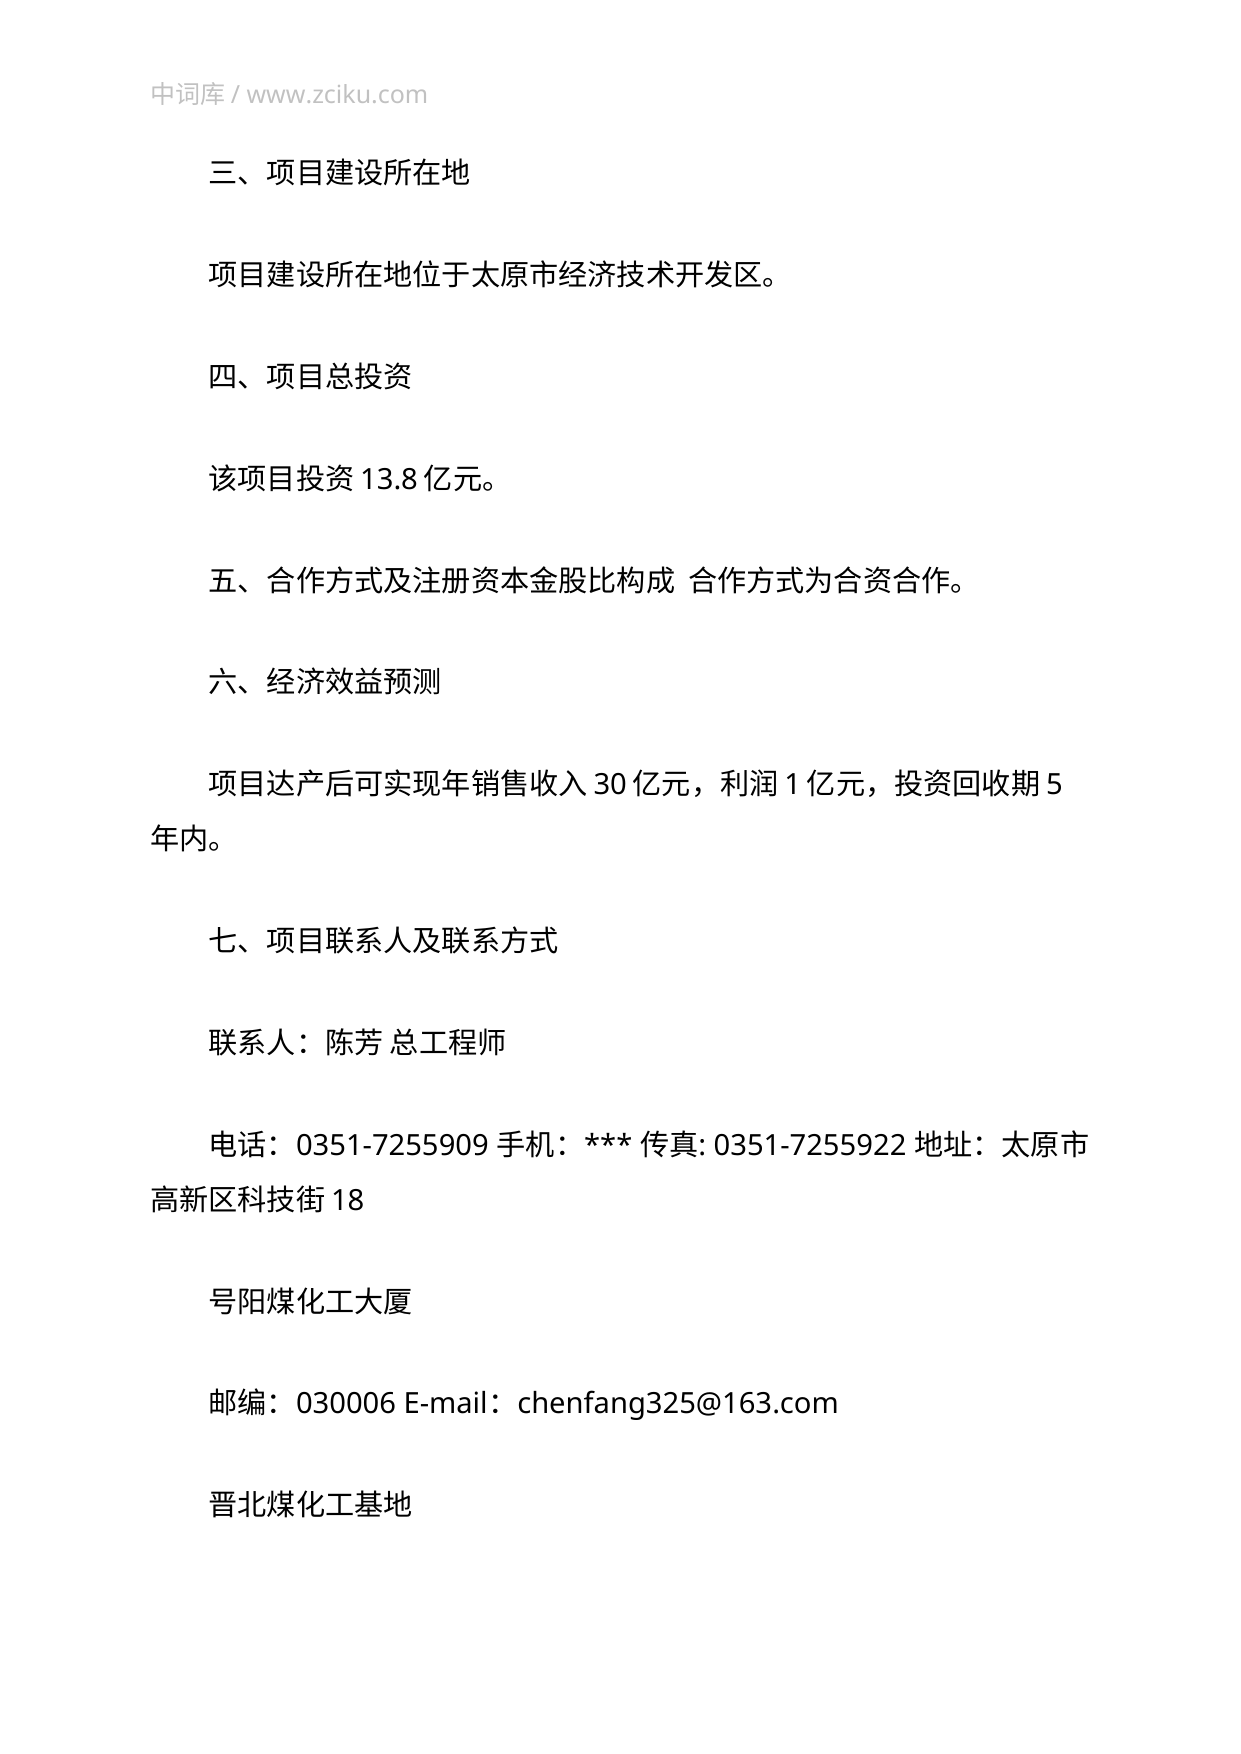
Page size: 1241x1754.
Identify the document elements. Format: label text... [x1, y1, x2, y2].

text 项目达产后可实现年销售收入30亿元，利润1亿元，投资回收期5年内。 [150, 761, 1090, 858]
text 邮编：030006 E-mail：chenfang325@163.com [150, 1380, 1090, 1422]
text 项目建设所在地位于太原市经济技术开发区。 [150, 252, 1090, 294]
text 五、合作方式及注册资本金股比构成 合作方式为合资合作。 [150, 557, 1090, 599]
text 电话：0351-7255909 手机：*** 传真: 0351-7255922 地址：太原市高新区科技街18 [150, 1121, 1090, 1218]
text 该项目投资13.8亿元。 [150, 455, 1090, 498]
text 七、项目联系人及联系方式 [150, 918, 1090, 960]
text 晋北煤化工基地 [150, 1482, 1090, 1524]
text 六、经济效益预测 [150, 659, 1090, 701]
text 联系人：陈芳 总工程师 [150, 1019, 1090, 1062]
text 号阳煤化工大厦 [150, 1278, 1090, 1320]
text 三、项目建设所在地 [150, 150, 1090, 192]
text 四、项目总投资 [150, 353, 1090, 396]
